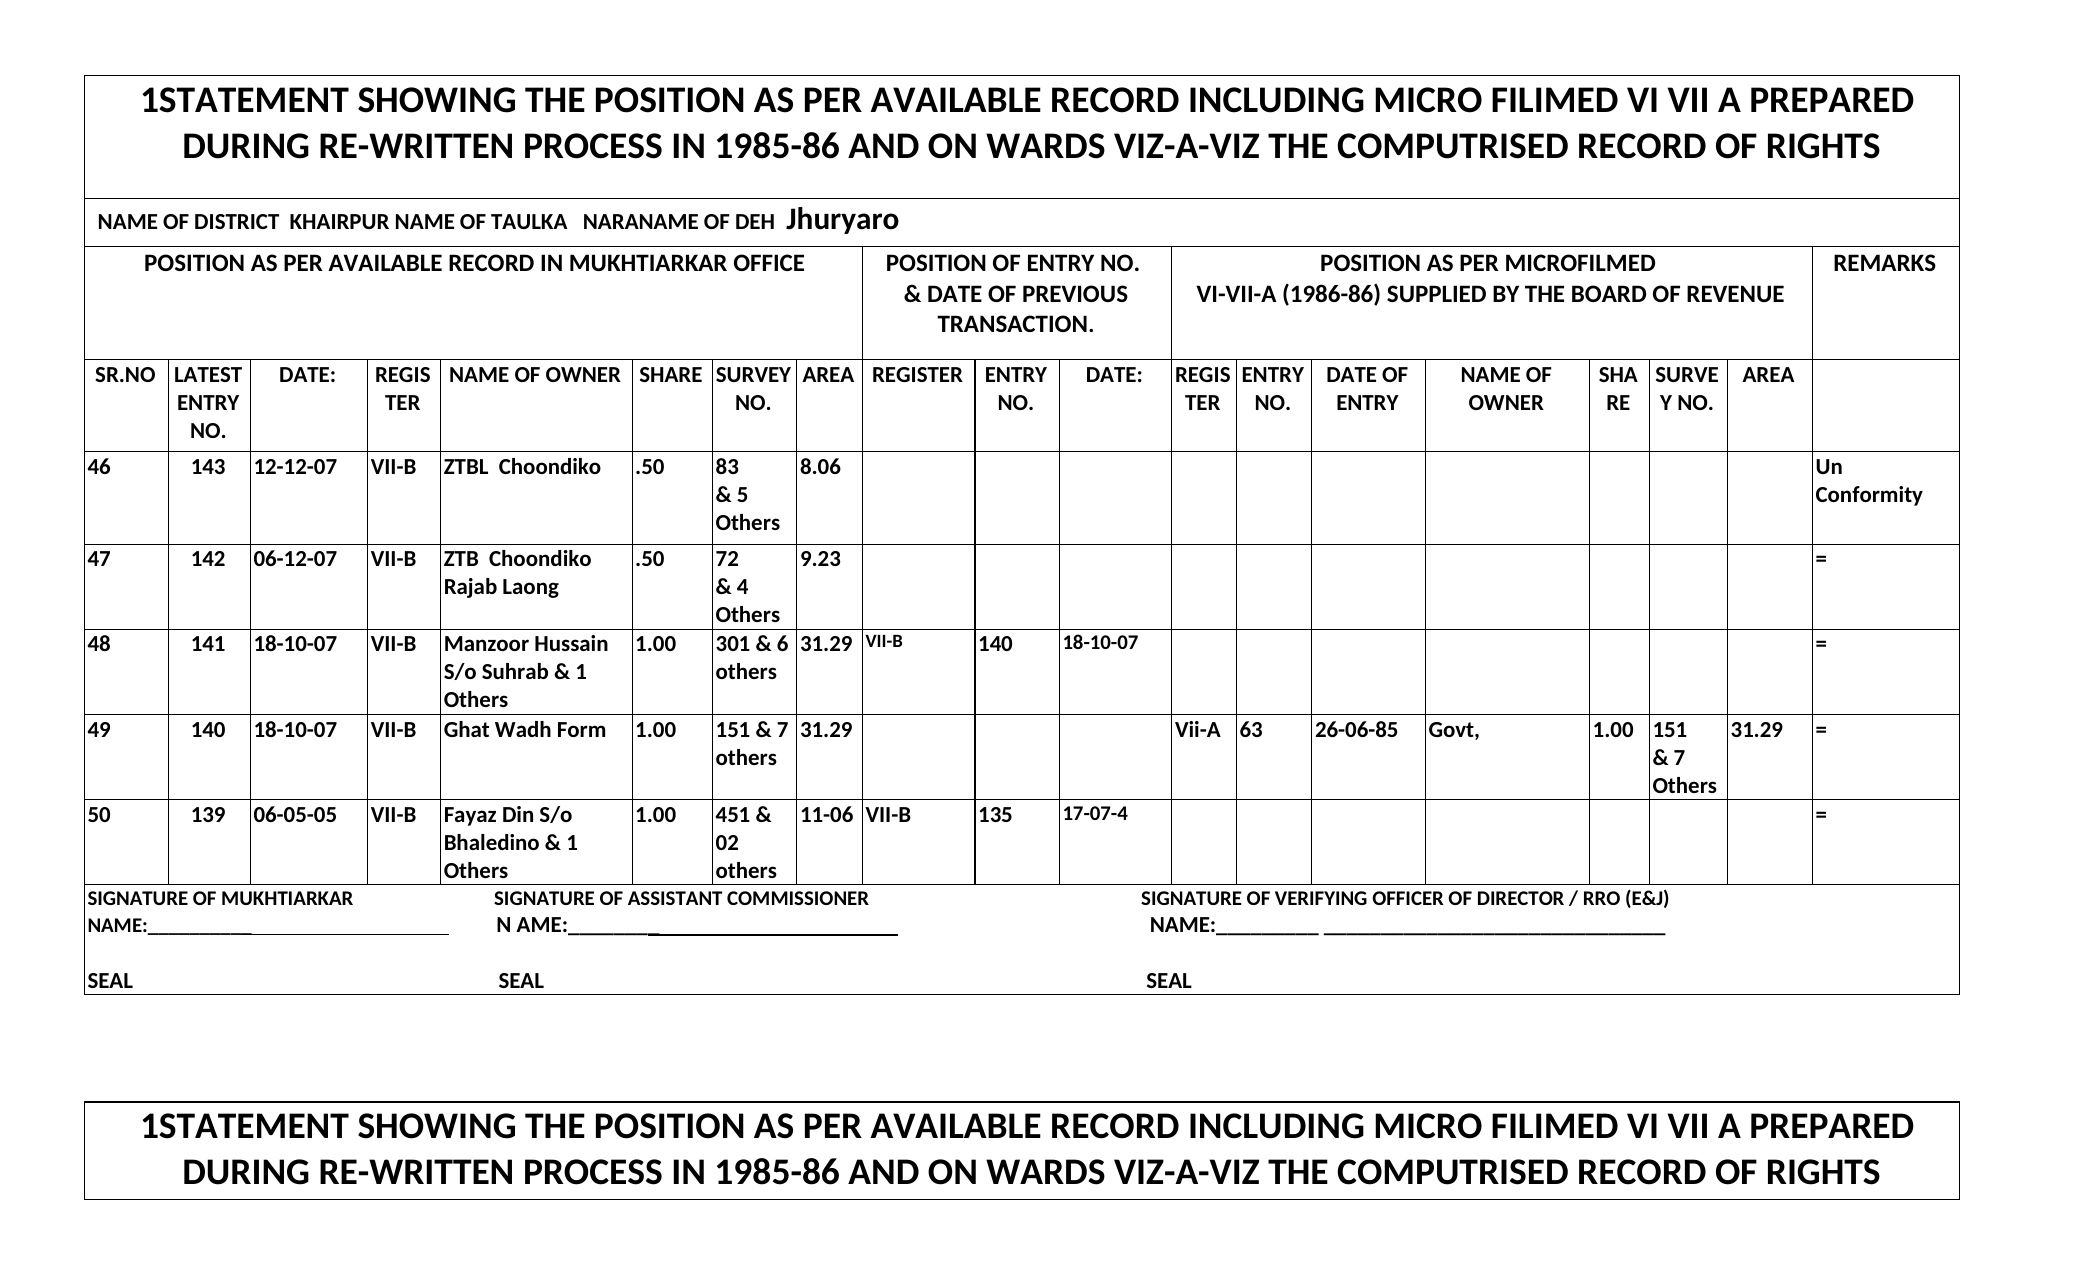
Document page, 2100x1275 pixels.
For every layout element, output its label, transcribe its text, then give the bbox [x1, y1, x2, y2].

table_cell Manzoor Hussain S/o Suhrab & 1 Others [441, 630, 632, 714]
table_cell POSITION AS PER MICROFILMED VI-VII-A (1986-86) SUPPLIED BY THE BOARD OF REVENUE [1172, 247, 1812, 359]
table_cell REGISTER [368, 360, 440, 451]
table_cell 06-12-07 [251, 545, 367, 628]
table_cell VII-B [863, 800, 974, 884]
table_cell 140 [976, 630, 1059, 714]
table_cell [1590, 630, 1649, 714]
table_cell 1.00 [633, 800, 712, 884]
table_cell [863, 545, 974, 628]
table_cell [1590, 452, 1649, 543]
table_cell [1650, 452, 1727, 543]
table_cell 139 [169, 800, 250, 884]
table_cell VII-B [368, 715, 440, 799]
table_cell [1728, 452, 1812, 543]
table_cell SURVEY NO. [1650, 360, 1727, 451]
table_cell = [1813, 715, 1959, 799]
table_cell 46 [85, 452, 168, 543]
table_cell 135 [976, 800, 1059, 884]
table_cell 301 & 6 others [713, 630, 796, 714]
table_cell 18-10-07 [1060, 630, 1171, 714]
table_cell 142 [169, 545, 250, 628]
table_cell 151 & 7 Others [1650, 715, 1727, 799]
table_cell [1237, 630, 1311, 714]
table_cell ENTRY NO. [1237, 360, 1311, 451]
table_cell [1237, 545, 1311, 628]
table_cell [1060, 715, 1171, 799]
table_cell VII-B [368, 545, 440, 628]
table_cell ZTBL Choondiko [441, 452, 632, 543]
table_cell 63 [1237, 715, 1311, 799]
table_cell 47 [85, 545, 168, 628]
table_cell [863, 715, 974, 799]
table_cell 50 [85, 800, 168, 884]
table_cell .50 [633, 452, 712, 543]
table_cell [1060, 452, 1171, 543]
table_cell SIGNATURE OF MUKHTIARKAR SIGNATURE OF ASSISTANT COMMISSIONER SIGNATURE OF VERIFYING OFFICER OF DIRECTOR / RRO (E&J) NAME:__________ N AME:________ NAME:_________ ______________________________ SEAL SEAL SEAL [85, 885, 1959, 994]
table_cell 26-06-85 [1312, 715, 1425, 799]
table_cell 1.00 [633, 715, 712, 799]
table_cell 151 & 7 others [713, 715, 796, 799]
table_cell [1650, 630, 1727, 714]
table_cell Ghat Wadh Form [441, 715, 632, 799]
table_cell [1172, 545, 1236, 628]
table_cell 140 [169, 715, 250, 799]
table_cell DATE OF ENTRY [1312, 360, 1425, 451]
table_cell [1728, 800, 1812, 884]
table_cell 17-07-4 [1060, 800, 1171, 884]
table_cell [1426, 545, 1589, 628]
table_cell = [1813, 630, 1959, 714]
table_cell [1060, 545, 1171, 628]
table_cell 48 [85, 630, 168, 714]
table_cell 1.00 [1590, 715, 1649, 799]
table_cell = [1813, 545, 1959, 628]
table_cell 49 [85, 715, 168, 799]
table_cell [1237, 800, 1311, 884]
table_cell NAME OF OWNER [441, 360, 632, 451]
table_cell [1650, 545, 1727, 628]
table_cell [1312, 545, 1425, 628]
table_cell [1172, 452, 1236, 543]
table_cell 83 & 5 Others [713, 452, 796, 543]
table_cell [1237, 452, 1311, 543]
table_cell Un Conformity [1813, 452, 1959, 543]
table_cell SHARE [1590, 360, 1649, 451]
table_cell ENTRY NO. [976, 360, 1059, 451]
table_cell SR.NO [85, 360, 168, 451]
table_cell REGISTER [863, 360, 974, 451]
table_cell Fayaz Din S/o Bhaledino & 1 Others [441, 800, 632, 884]
table_cell [1426, 452, 1589, 543]
table_cell [1426, 800, 1589, 884]
table_cell 11-06 [797, 800, 862, 884]
table_cell 1.00 [633, 630, 712, 714]
table_cell [1590, 800, 1649, 884]
table_cell [976, 452, 1059, 543]
table_cell [863, 452, 974, 543]
table_cell [1172, 800, 1236, 884]
table_cell [1426, 630, 1589, 714]
table_cell [1728, 545, 1812, 628]
table_cell = [1813, 800, 1959, 884]
table_cell [976, 715, 1059, 799]
table_cell 31.29 [1728, 715, 1812, 799]
table_cell DATE: [1060, 360, 1171, 451]
table_cell [1172, 630, 1236, 714]
table_cell 72 & 4 Others [713, 545, 796, 628]
table_cell 06-05-05 [251, 800, 367, 884]
table_cell [1728, 630, 1812, 714]
table_cell AREA [797, 360, 862, 451]
table_cell POSITION AS PER AVAILABLE RECORD IN MUKHTIARKAR OFFICE [85, 247, 862, 359]
table_cell SURVEY NO. [713, 360, 796, 451]
table_cell ZTB Choondiko Rajab Laong [441, 545, 632, 628]
table_cell 12-12-07 [251, 452, 367, 543]
table_cell NAME OF OWNER [1426, 360, 1589, 451]
table_cell [1590, 545, 1649, 628]
table_cell [1312, 800, 1425, 884]
table_cell 8.06 [797, 452, 862, 543]
table_cell AREA [1728, 360, 1812, 451]
table_cell POSITION OF ENTRY NO. & DATE OF PREVIOUS TRANSACTION. [863, 247, 1171, 359]
table_cell LATEST ENTRY NO. [169, 360, 250, 451]
table_cell 143 [169, 452, 250, 543]
table_cell NAME OF DISTRICT KHAIRPUR NAME OF TAULKA NARANAME OF DEH Jhuryaro [85, 199, 1959, 246]
table_cell [1813, 360, 1959, 451]
table_cell 18-10-07 [251, 630, 367, 714]
table_cell VII-B [368, 452, 440, 543]
table_cell 31.29 [797, 630, 862, 714]
table_cell DATE: [251, 360, 367, 451]
table_cell [976, 545, 1059, 628]
table_cell REMARKS [1813, 247, 1959, 359]
table_cell 18-10-07 [251, 715, 367, 799]
table_cell 31.29 [797, 715, 862, 799]
table_cell 9.23 [797, 545, 862, 628]
table_cell REGISTER [1172, 360, 1236, 451]
table_cell Vii-A [1172, 715, 1236, 799]
table_cell VII-B [368, 630, 440, 714]
table_cell VII-B [863, 630, 974, 714]
table_cell 451 & 02 others [713, 800, 796, 884]
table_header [85, 1103, 1959, 1199]
table_cell 141 [169, 630, 250, 714]
table_cell [1312, 452, 1425, 543]
table_cell SHARE [633, 360, 712, 451]
table_cell Govt, [1426, 715, 1589, 799]
table_cell .50 [633, 545, 712, 628]
table_cell VII-B [368, 800, 440, 884]
table_cell [1312, 630, 1425, 714]
table_cell [1650, 800, 1727, 884]
